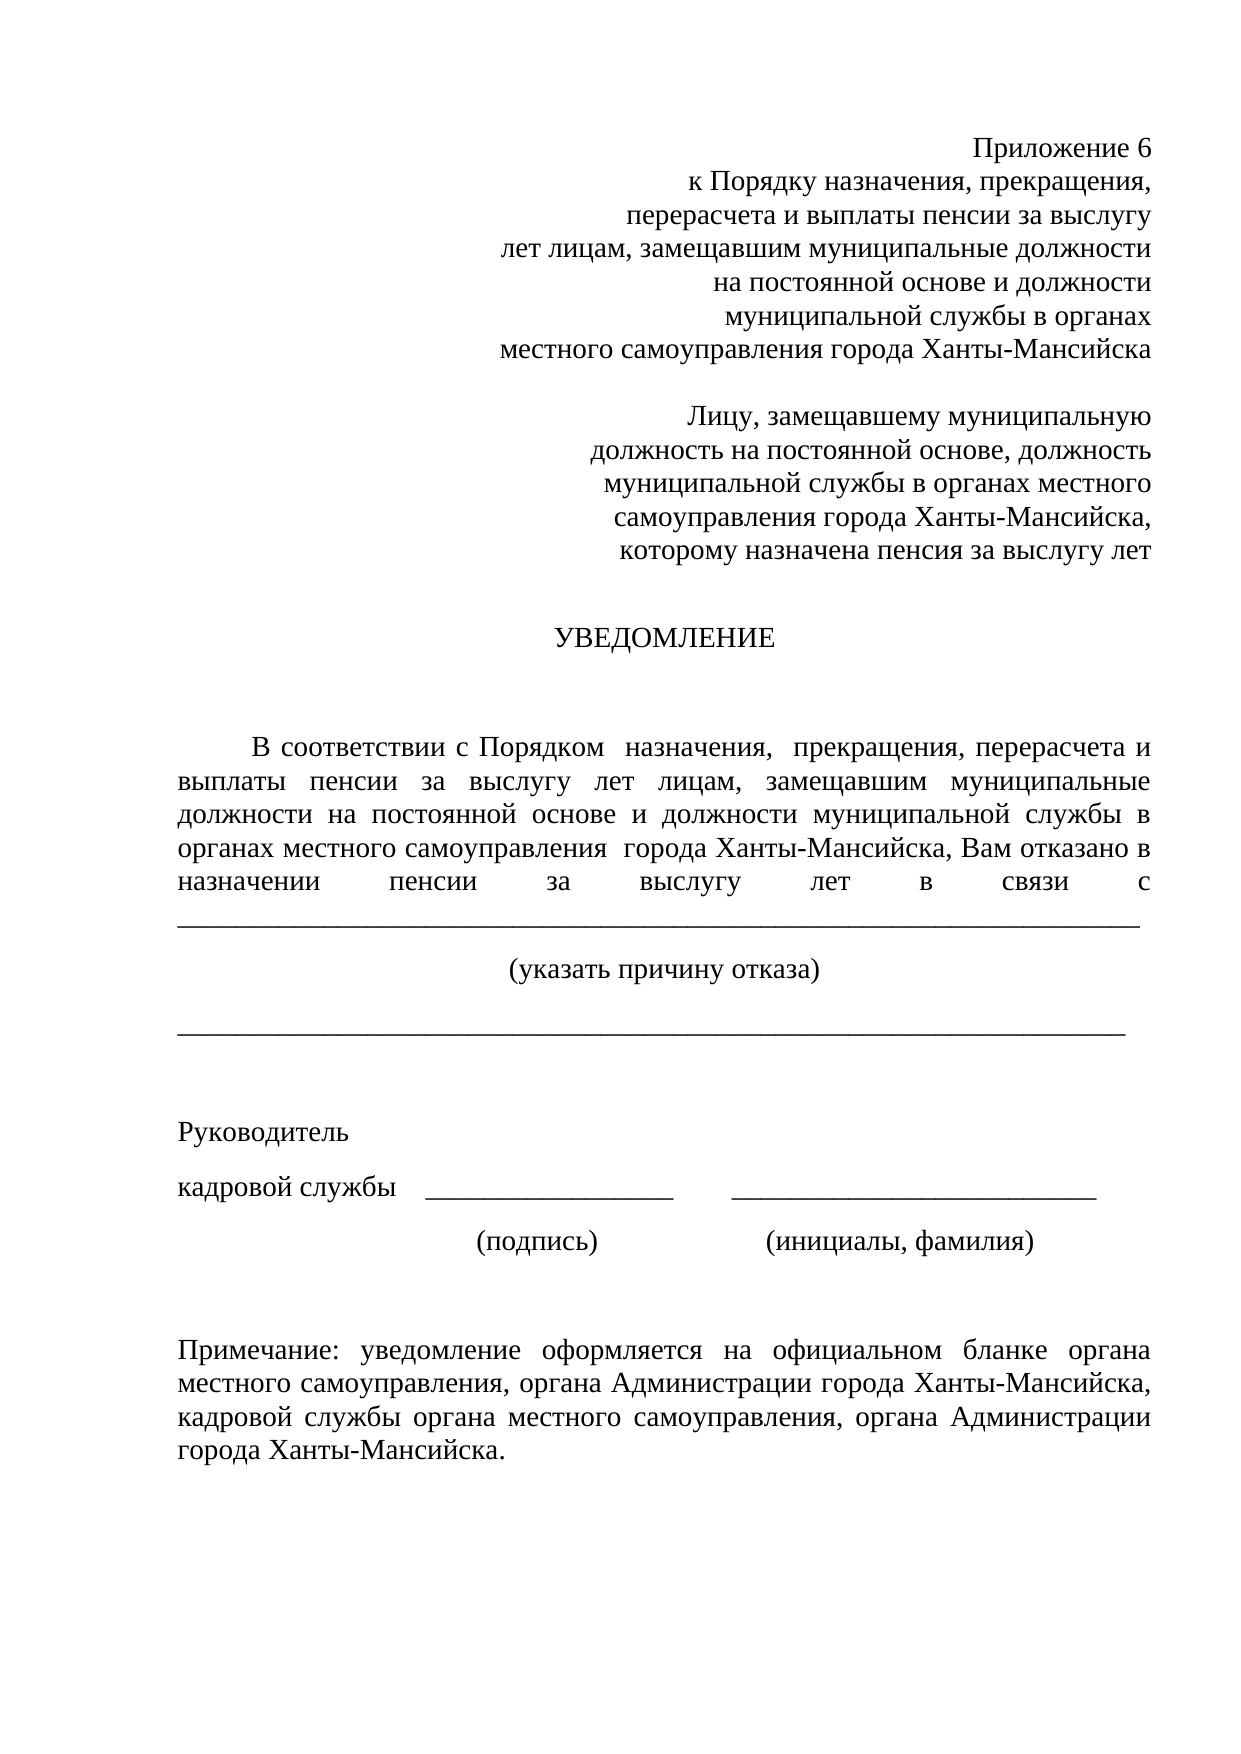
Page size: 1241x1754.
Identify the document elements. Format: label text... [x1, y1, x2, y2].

text Примечание: уведомление оформляется на официальном бланке органа местного самоуправления, органа Администрации города Ханты-Мансийска, кадровой службы органа местного самоуправления, органа Администрации города Ханты-Мансийска. [177, 1332, 1152, 1466]
text В соответствии с Порядком назначения, прекращения, перерасчета и выплаты пенсии за выслугу лет лицам, замещавшим муниципальные должности на постоянной основе и должности муниципальной службы в органах местного самоуправления города Ханты-Мансийска, Вам отказано в назначении пенсии за выслугу лет в связи с __________________________________________________________________ [177, 729, 1152, 930]
text на постоянной основе и должности [177, 264, 1152, 298]
text Приложение 6 [177, 130, 1152, 163]
text кадровой службы _________________ _________________________ [177, 1169, 1152, 1202]
text перерасчета и выплаты пенсии за выслугу [177, 197, 1152, 231]
text лет лицам, замещавшим муниципальные должности [177, 231, 1152, 264]
text муниципальной службы в органах местного [177, 465, 1152, 499]
text УВЕДОМЛЕНИЕ [177, 620, 1152, 654]
text Руководитель [177, 1114, 1152, 1148]
text должность на постоянной основе, должность [177, 432, 1152, 465]
text местного самоуправления города Ханты-Мансийска [177, 331, 1152, 365]
text Лицу, замещавшему муниципальную [177, 398, 1152, 432]
text которому назначена пенсия за выслугу лет [177, 532, 1152, 566]
text муниципальной службы в органах [177, 298, 1152, 331]
text _________________________________________________________________ [177, 1006, 1152, 1039]
text самоуправления города Ханты-Мансийска, [177, 499, 1152, 532]
text (указать причину отказа) [177, 951, 1152, 985]
text (подпись) (инициалы, фамилия) [177, 1223, 1152, 1257]
text к Порядку назначения, прекращения, [177, 163, 1152, 197]
